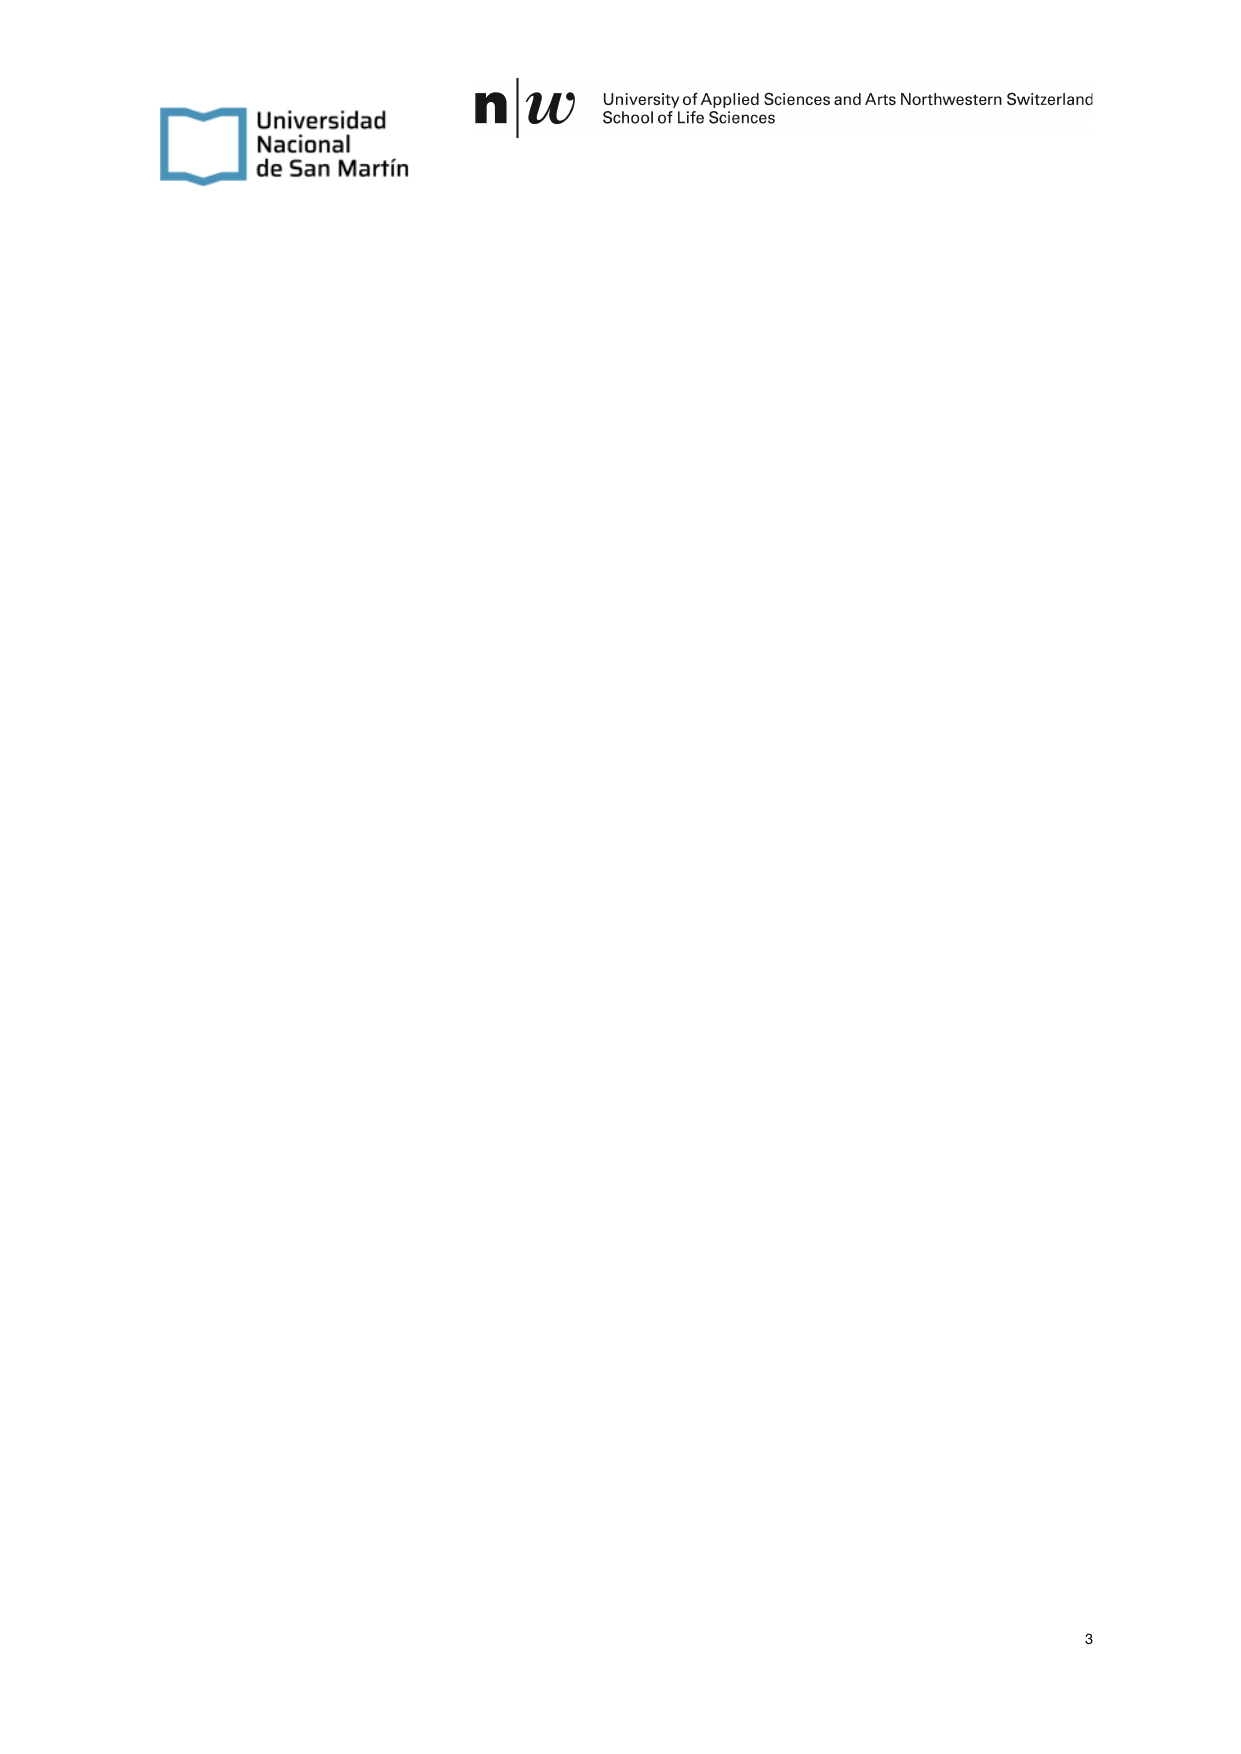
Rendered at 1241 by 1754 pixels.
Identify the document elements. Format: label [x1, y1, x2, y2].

picture [114, 73, 457, 222]
picture [475, 78, 1093, 138]
